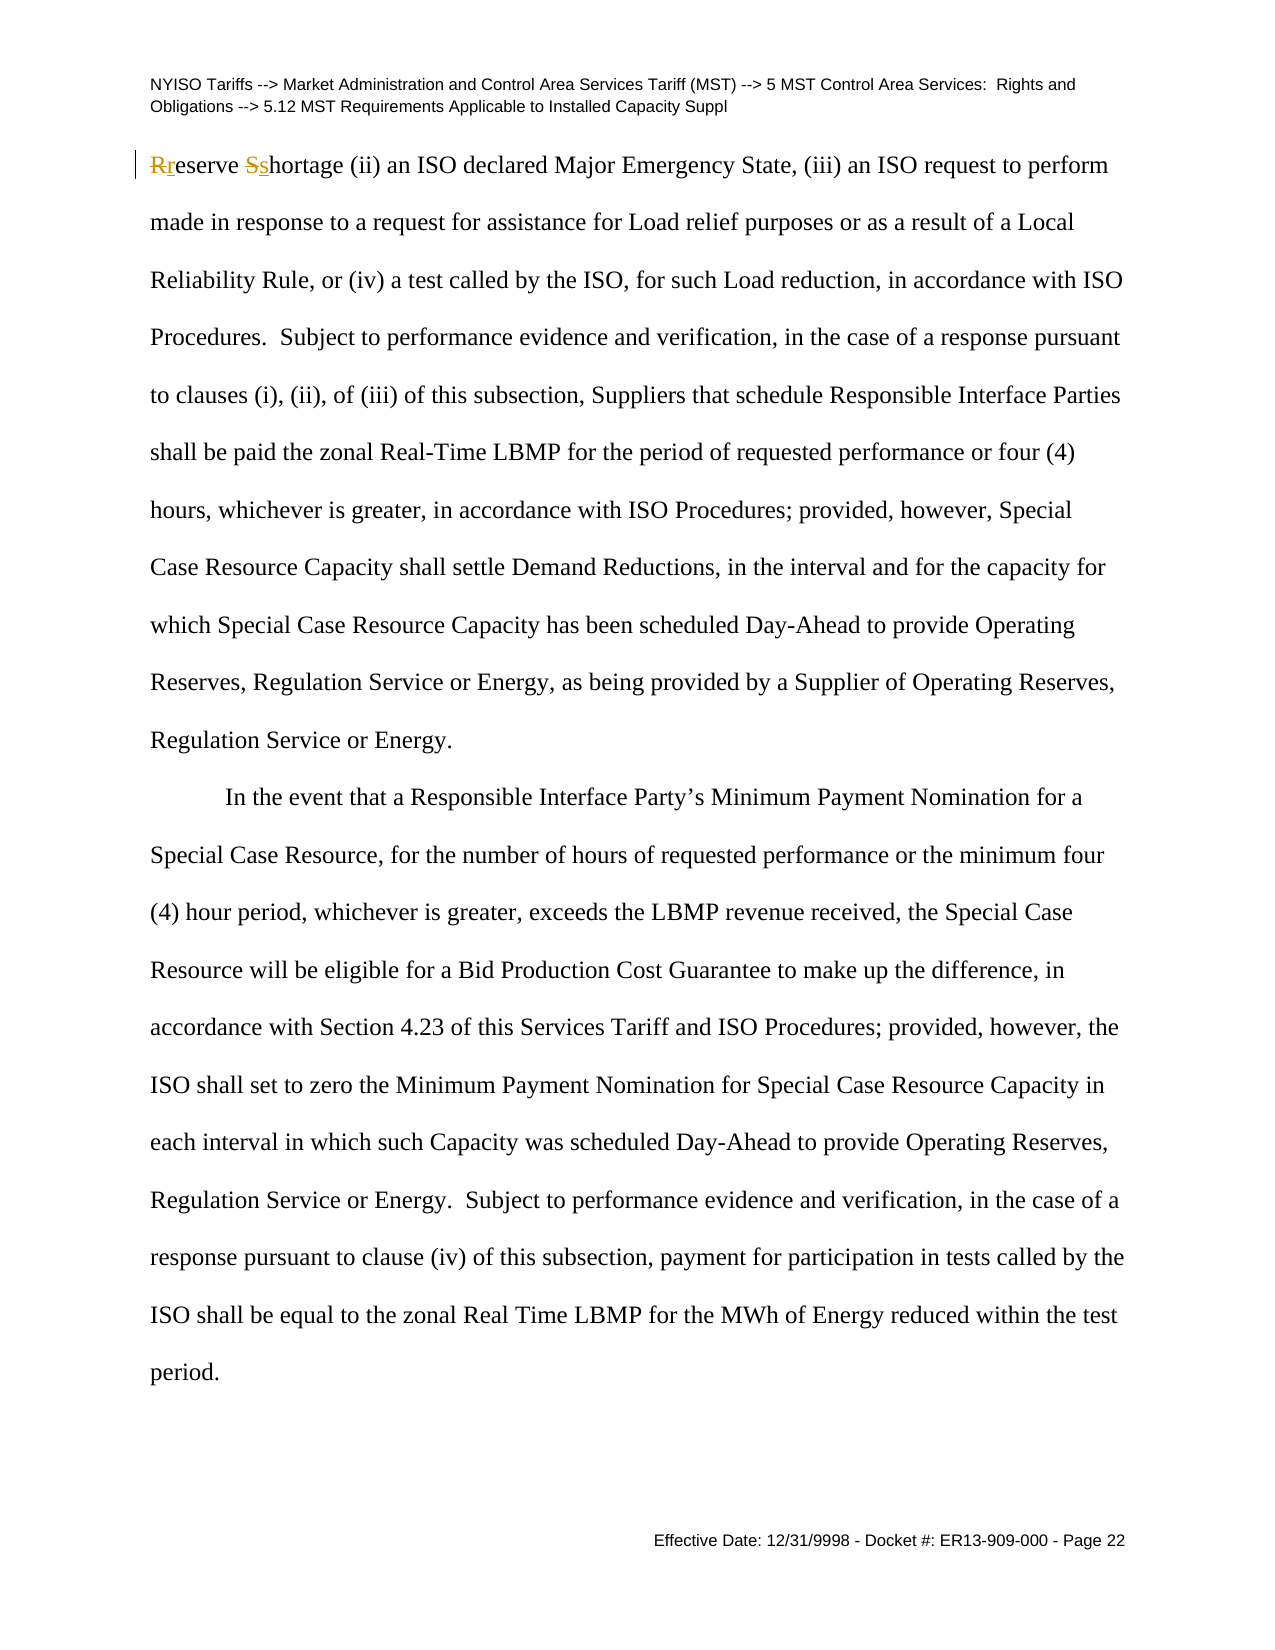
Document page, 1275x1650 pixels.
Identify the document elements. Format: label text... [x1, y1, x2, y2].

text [150, 150, 1125, 754]
text In the event that a Responsible Interface Party’s Minimum Payment Nomination for a Special Case Resource, for the number of hours of requested performance or the minimum four (4) hour period, whichever is greater, exceeds the LBMP revenue received, the Special Case Resource will be eligible for a Bid Production Cost Guarantee to make up the difference, in accordance with Section 4.23 of this Services Tariff and ISO Procedures; provided, however, the ISO shall set to zero the Minimum Payment Nomination for Special Case Resource Capacity in each interval in which such Capacity was scheduled Day-Ahead to provide Operating Reserves, Regulation Service or Energy. Subject to performance evidence and verification, in the case of a response pursuant to clause (iv) of this subsection, payment for participation in tests called by the ISO shall be equal to the zonal Real Time LBMP for the MWh of Energy reduced within the test period. [150, 782, 1125, 1386]
